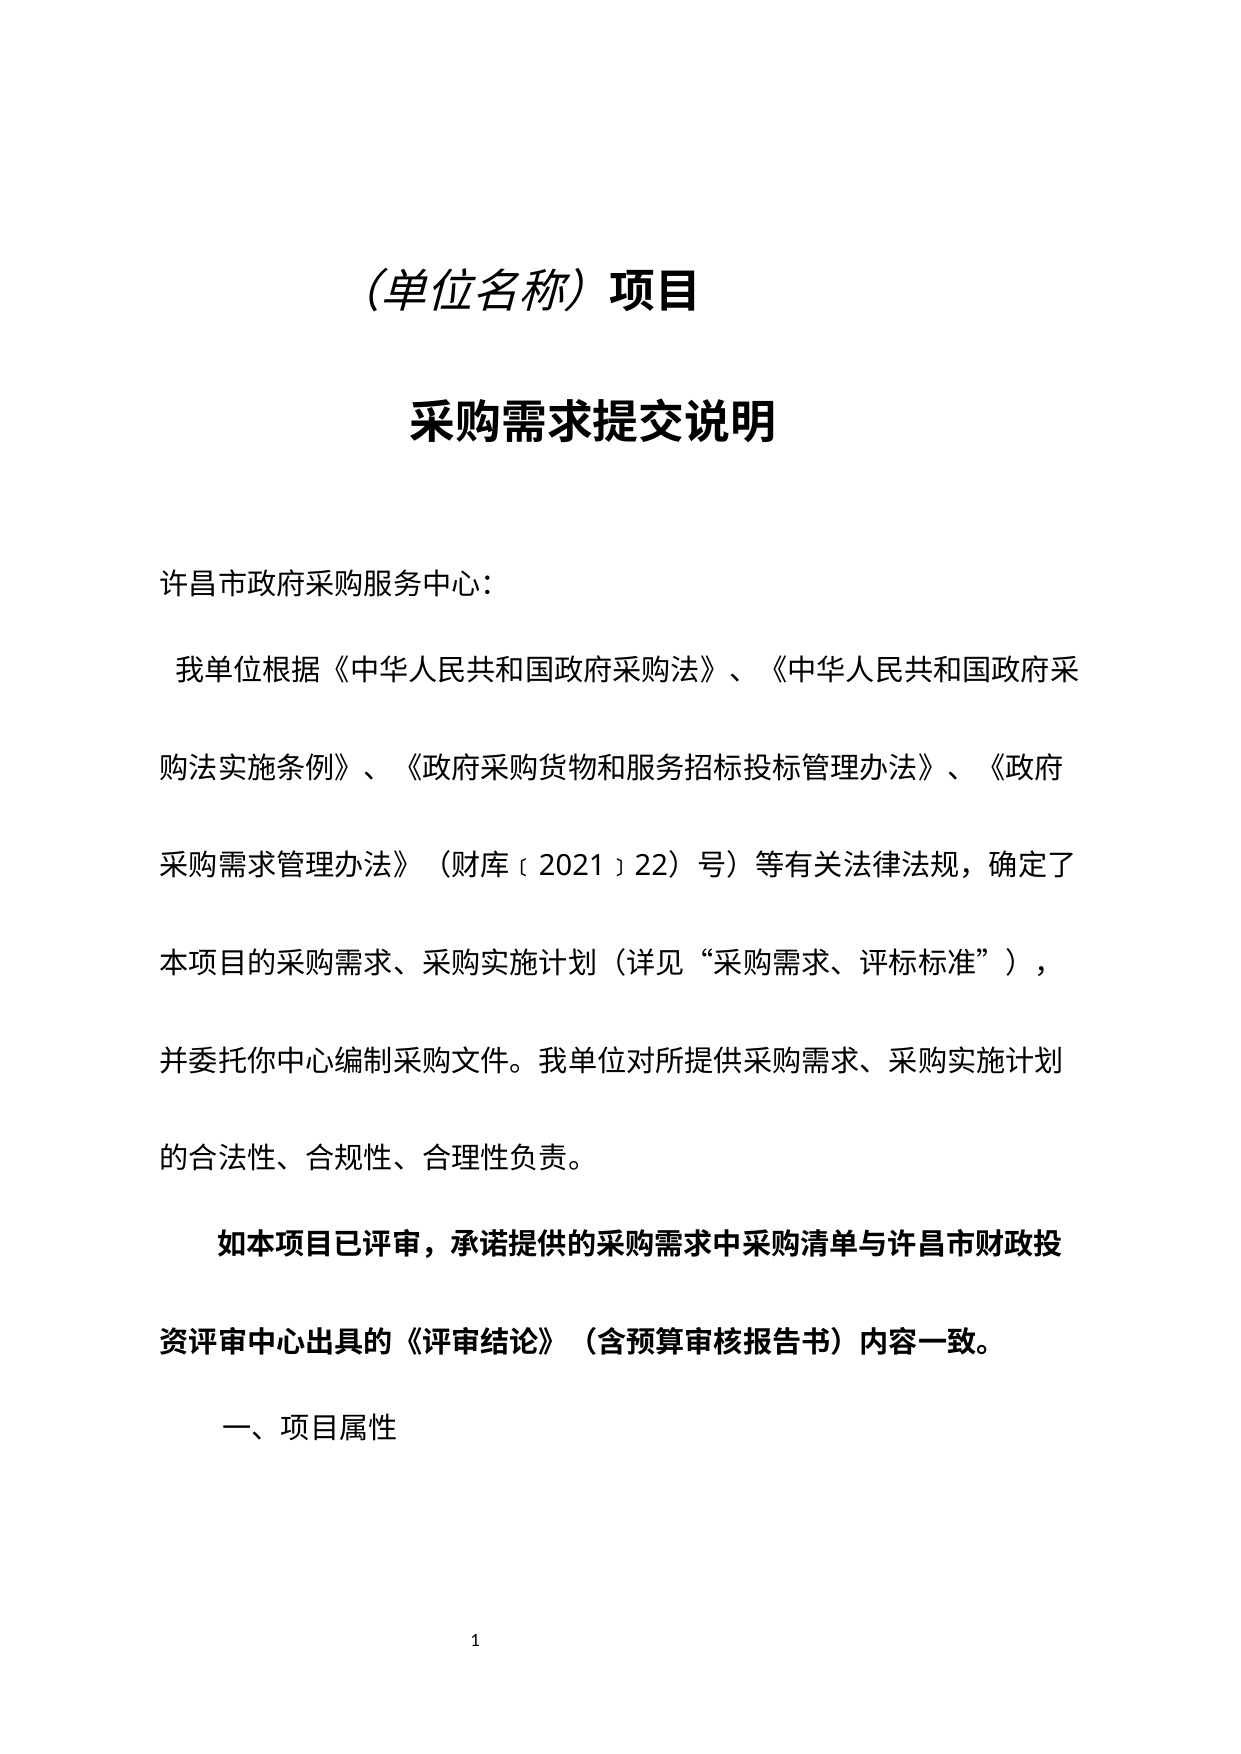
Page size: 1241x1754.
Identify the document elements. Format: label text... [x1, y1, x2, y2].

text 一、项目属性 [159, 1393, 1081, 1458]
text 如本项目已评审，承诺提供的采购需求中采购清单与许昌市财政投资评审中心出具的《评审结论》（含预算审核报告书）内容一致。 [159, 1209, 1081, 1372]
text 采购需求提交说明 [159, 369, 1081, 467]
text （单位名称）项目 [159, 239, 1081, 336]
text 许昌市政府采购服务中心： [159, 549, 1081, 614]
text 我单位根据《中华人民共和国政府采购法》、《中华人民共和国政府采购法实施条例》、《政府采购货物和服务招标投标管理办法》、《政府采购需求管理办法》（财库﹝2021﹞22）号）等有关法律法规，确定了本项目的采购需求、采购实施计划（详见“采购需求、评标标准”），并委托你中心编制采购文件。我单位对所提供采购需求、采购实施计划的合法性、合规性、合理性负责。 [159, 636, 1081, 1188]
